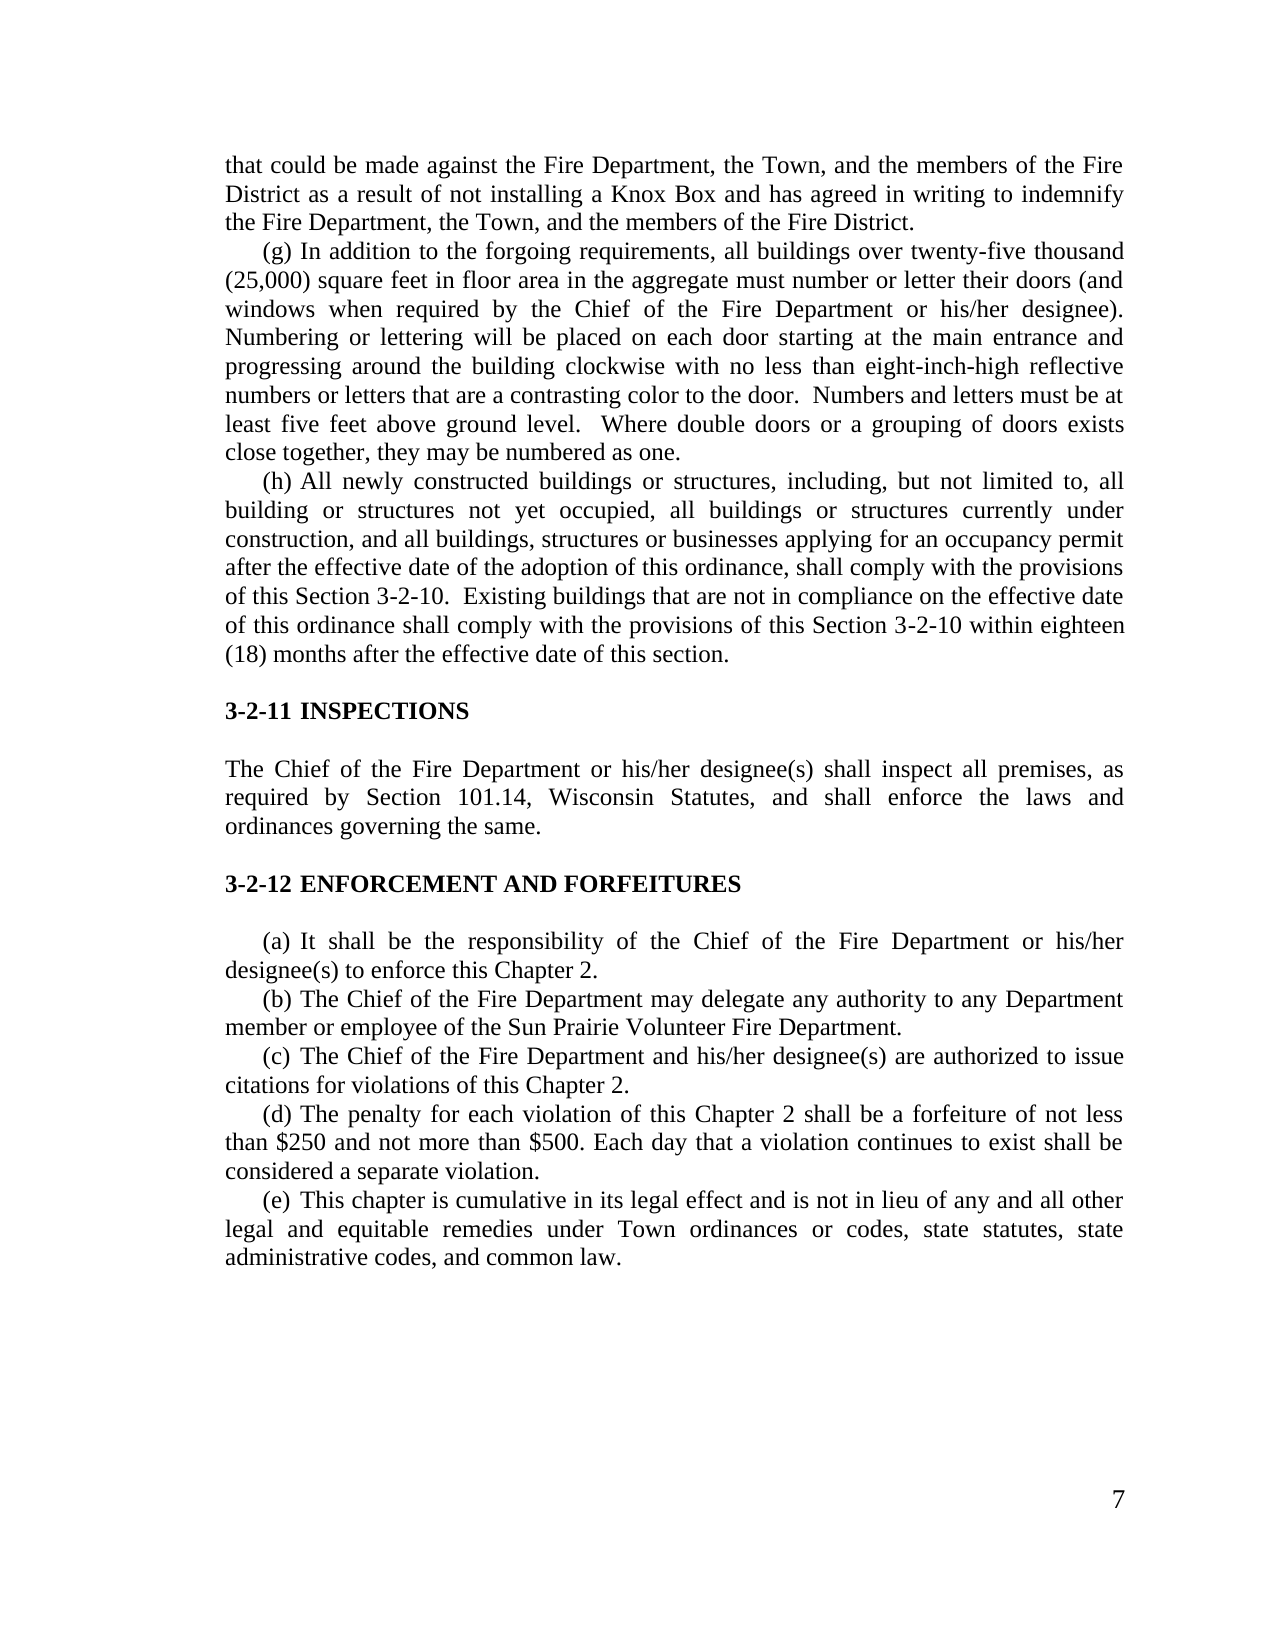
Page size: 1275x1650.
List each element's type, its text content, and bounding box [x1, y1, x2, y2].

text (e) This chapter is cumulative in its legal effect and is not in lieu of any and all other legal and equitable remedies under Town ordinances or codes, state statutes, state administrative codes, and common law. [225, 1185, 1125, 1271]
text 3-2-12 ENFORCEMENT AND FORFEITURES [225, 869, 1125, 897]
text The Chief of the Fire Department or his/her designee(s) shall inspect all premises, as required by Section 101.14, Wisconsin Statutes, and shall enforce the laws and ordinances governing the same. [225, 754, 1125, 840]
text (d) The penalty for each violation of this Chapter 2 shall be a forfeiture of not less than $250 and not more than $500. Each day that a violation continues to exist shall be considered a separate violation. [225, 1099, 1125, 1185]
text (a) It shall be the responsibility of the Chief of the Fire Department or his/her designee(s) to enforce this Chapter 2. [225, 926, 1125, 984]
list (g) In addition to the forgoing requirements, all buildings over twenty-five thousand (25,000) square feet in floor area in the aggregate must number or letter their doors (and windows when required by the Chief of the Fire Department or his/her designee). Numbering or lettering will be placed on each door starting at the main entrance and progressing around the building clockwise with no less than eight-inch-high reflective numbers or letters that are a contrasting color to the door. Numbers and letters must be at least five feet above ground level. Where double doors or a grouping of doors exists close together, they may be numbered as one. [225, 236, 1125, 466]
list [225, 150, 1125, 236]
text (c) The Chief of the Fire Department and his/her designee(s) are authorized to issue citations for violations of this Chapter 2. [225, 1041, 1125, 1099]
list (h) All newly constructed buildings or structures, including, but not limited to, all building or structures not yet occupied, all buildings or structures currently under construction, and all buildings, structures or businesses applying for an occupancy permit after the effective date of the adoption of this ordinance, shall comply with the provisions of this Section 3-2-10. Existing buildings that are not in compliance on the effective date of this ordinance shall comply with the provisions of this Section 3-2-10 within eighteen (18) months after the effective date of this section. [225, 466, 1125, 667]
text 3-2-11 INSPECTIONS [225, 696, 1125, 725]
text (b) The Chief of the Fire Department may delegate any authority to any Department member or employee of the Sun Prairie Volunteer Fire Department. [225, 984, 1125, 1041]
